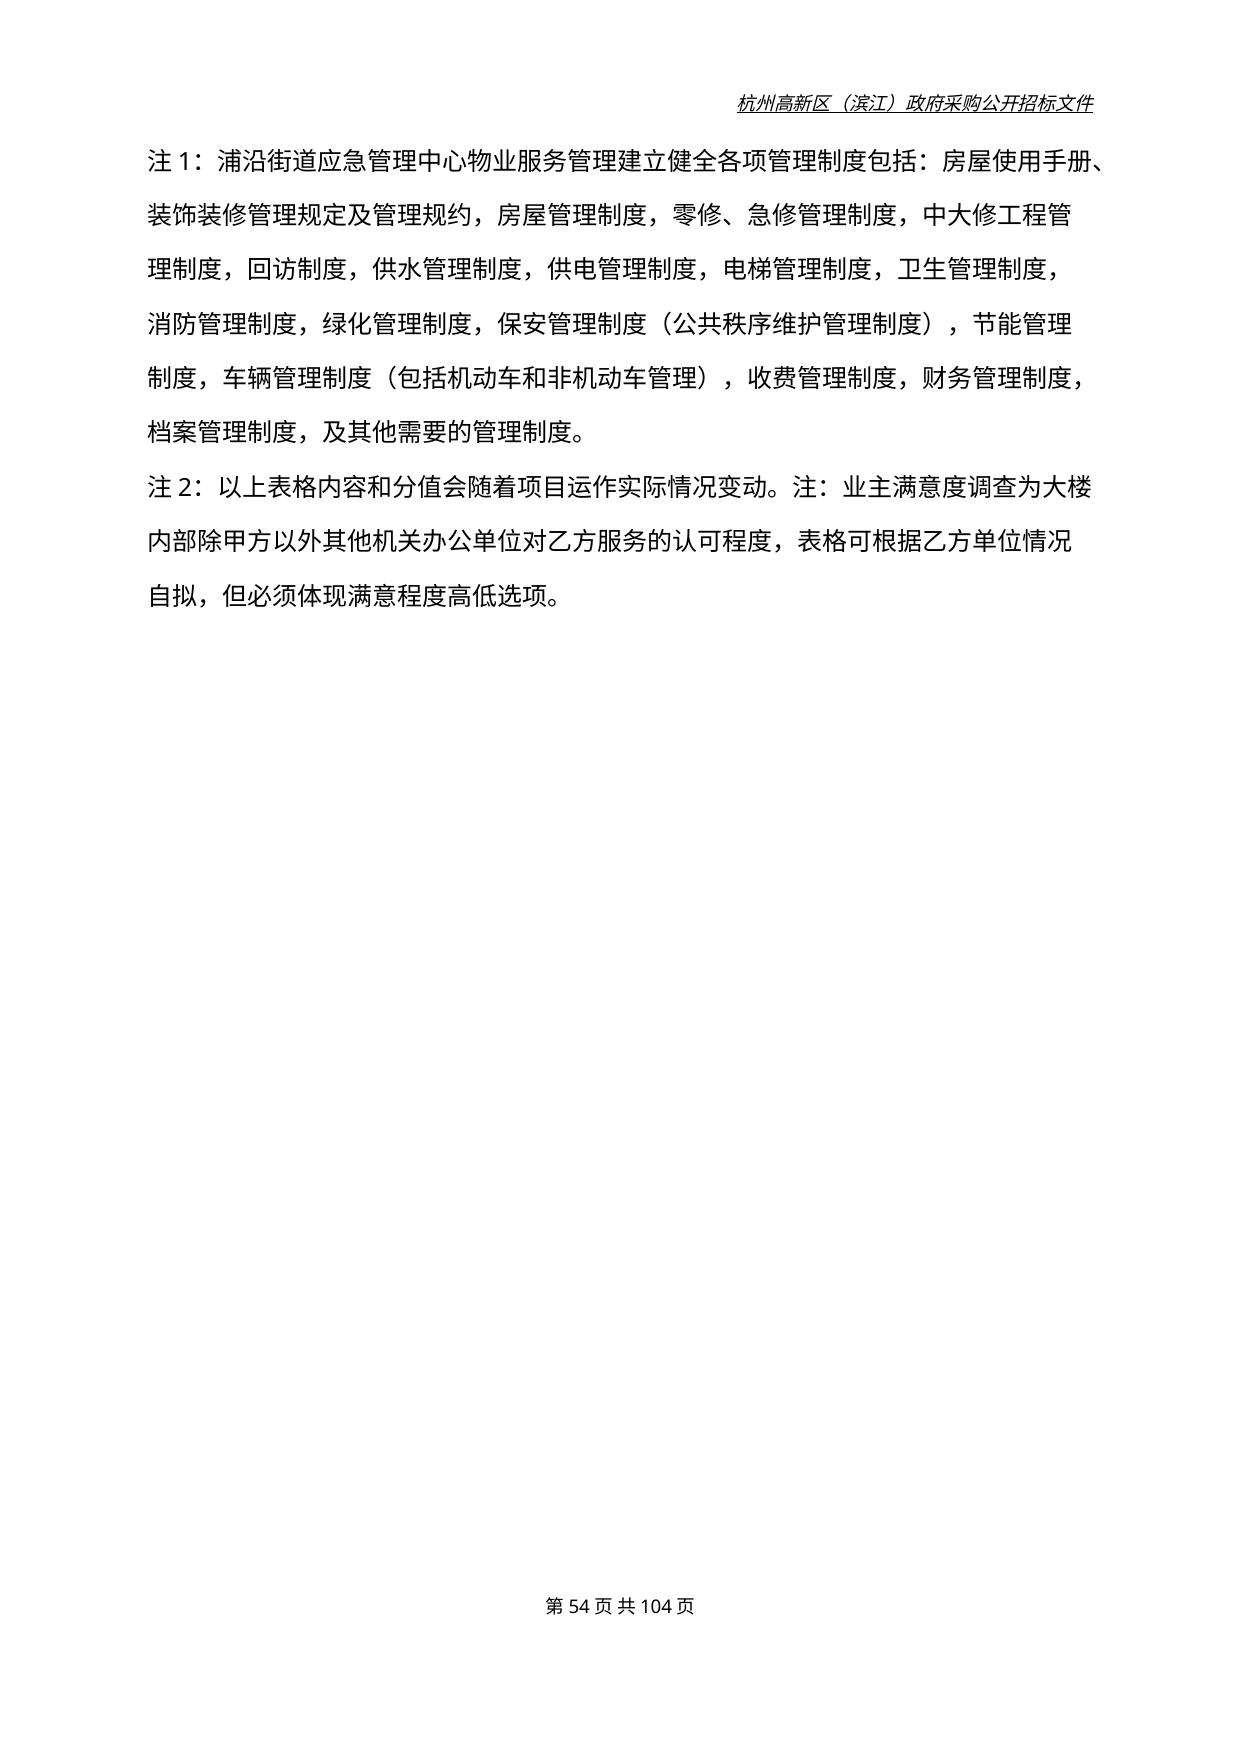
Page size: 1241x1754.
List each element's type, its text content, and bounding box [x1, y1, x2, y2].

text 注2：以上表格内容和分值会随着项目运作实际情况变动。注：业主满意度调查为大楼内部除甲方以外其他机关办公单位对乙方服务的认可程度，表格可根据乙方单位情况自拟，但必须体现满意程度高低选项。 [148, 467, 1092, 612]
text 注1：浦沿街道应急管理中心物业服务管理建立健全各项管理制度包括：房屋使用手册、装饰装修管理规定及管理规约，房屋管理制度，零修、急修管理制度，中大修工程管理制度，回访制度，供水管理制度，供电管理制度，电梯管理制度，卫生管理制度，消防管理制度，绿化管理制度，保安管理制度（公共秩序维护管理制度），节能管理制度，车辆管理制度（包括机动车和非机动车管理），收费管理制度，财务管理制度，档案管理制度，及其他需要的管理制度。 [148, 141, 1092, 449]
